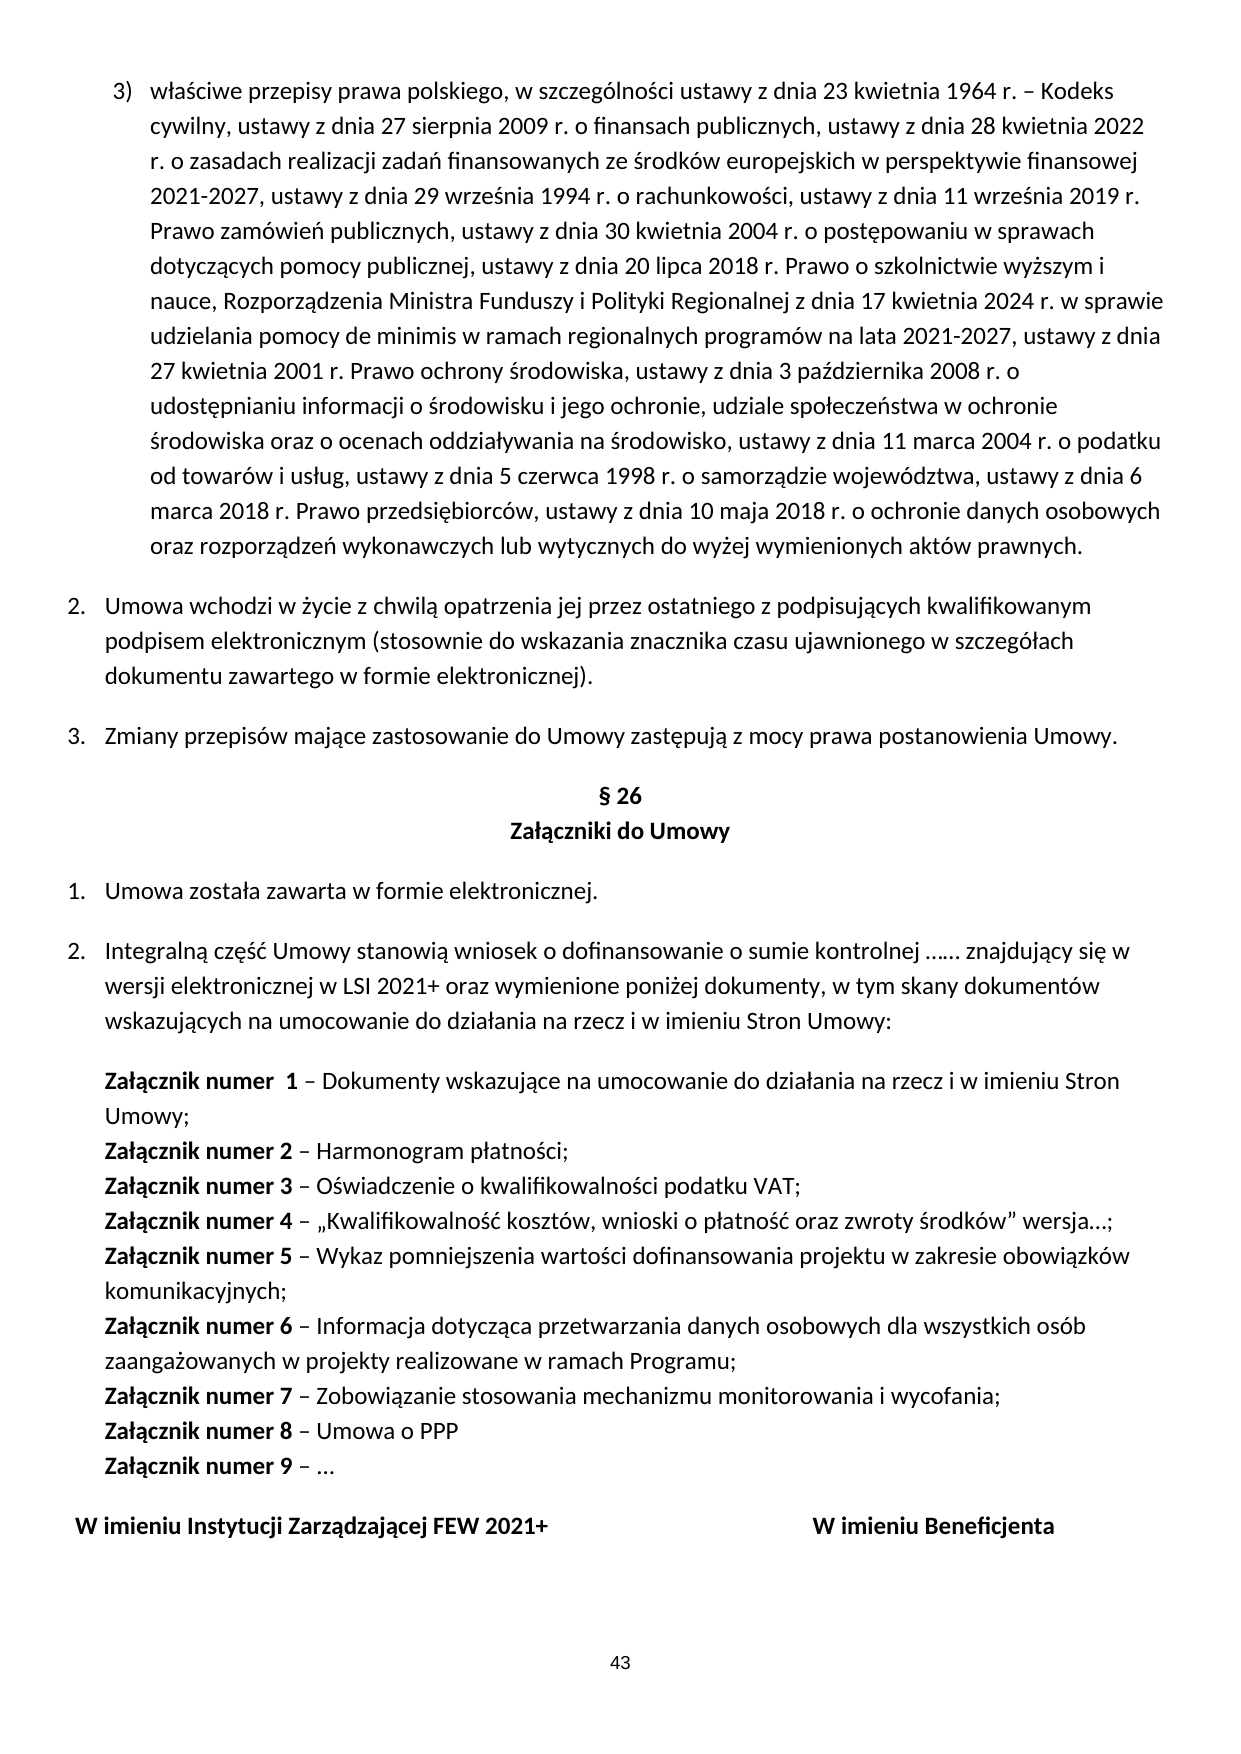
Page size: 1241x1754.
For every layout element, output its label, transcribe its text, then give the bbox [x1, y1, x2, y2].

subtitle § 26 [75, 780, 1165, 811]
text Załącznik numer 9 – ... [104, 1450, 1165, 1481]
text Załącznik numer 8 – Umowa o PPP [104, 1415, 1165, 1446]
text Załącznik numer 2 – Harmonogram płatności; [104, 1135, 1165, 1166]
subtitle Załączniki do Umowy [75, 815, 1165, 846]
text Zmiany przepisów mające zastosowanie do Umowy zastępują z mocy prawa postanowienia Umowy. [67, 720, 1165, 751]
text W imieniu Instytucji Zarządzającej FEW 2021+ W imieniu Beneficjenta [75, 1510, 1165, 1541]
list właściwe przepisy prawa polskiego, w szczególności ustawy z dnia 23 kwietnia 1964 r. – Kodeks cywilny, ustawy z dnia 27 sierpnia 2009 r. o finansach publicznych, ustawy z dnia 28 kwietnia 2022 r. o zasadach realizacji zadań finansowanych ze środków europejskich w perspektywie finansowej 2021-2027, ustawy z dnia 29 września 1994 r. o rachunkowości, ustawy z dnia 11 września 2019 r. Prawo zamówień publicznych, ustawy z dnia 30 kwietnia 2004 r. o postępowaniu w sprawach dotyczących pomocy publicznej, ustawy z dnia 20 lipca 2018 r. Prawo o szkolnictwie wyższym i nauce, Rozporządzenia Ministra Funduszy i Polityki Regionalnej z dnia 17 kwietnia 2024 r. w sprawie udzielania pomocy de minimis w ramach regionalnych programów na lata 2021-2027, ustawy z dnia 27 kwietnia 2001 r. Prawo ochrony środowiska, ustawy z dnia 3 października 2008 r. o udostępnianiu informacji o środowisku i jego ochronie, udziale społeczeństwa w ochronie środowiska oraz o ocenach oddziaływania na środowisko, ustawy z dnia 11 marca 2004 r. o podatku od towarów i usług, ustawy z dnia 5 czerwca 1998 r. o samorządzie województwa, ustawy z dnia 6 marca 2018 r. Prawo przedsiębiorców, ustawy z dnia 10 maja 2018 r. o ochronie danych osobowych oraz rozporządzeń wykonawczych lub wytycznych do wyżej wymienionych aktów prawnych. [112, 75, 1165, 561]
text Załącznik numer 5 – Wykaz pomniejszenia wartości dofinansowania projektu w zakresie obowiązków komunikacyjnych; [104, 1240, 1165, 1306]
text Załącznik numer 1 – Dokumenty wskazujące na umocowanie do działania na rzecz i w imieniu Stron Umowy; [104, 1065, 1165, 1131]
text Załącznik numer 7 – Zobowiązanie stosowania mechanizmu monitorowania i wycofania; [104, 1380, 1165, 1411]
text Załącznik numer 4 – „Kwalifikowalność kosztów, wnioski o płatność oraz zwroty środków” wersja…; [104, 1205, 1165, 1236]
list Umowa została zawarta w formie elektronicznej. [67, 875, 1165, 906]
text Umowa wchodzi w życie z chwilą opatrzenia jej przez ostatniego z podpisujących kwalifikowanym podpisem elektronicznym (stosownie do wskazania znacznika czasu ujawnionego w szczegółach dokumentu zawartego w formie elektronicznej). [67, 590, 1165, 691]
list Integralną część Umowy stanowią wniosek o dofinansowanie o sumie kontrolnej …… znajdujący się w wersji elektronicznej w LSI 2021+ oraz wymienione poniżej dokumenty, w tym skany dokumentów wskazujących na umocowanie do działania na rzecz i w imieniu Stron Umowy: [67, 935, 1165, 1036]
text Załącznik numer 3 – Oświadczenie o kwalifikowalności podatku VAT; [104, 1170, 1165, 1201]
text Załącznik numer 6 – Informacja dotycząca przetwarzania danych osobowych dla wszystkich osób zaangażowanych w projekty realizowane w ramach Programu; [104, 1310, 1165, 1376]
